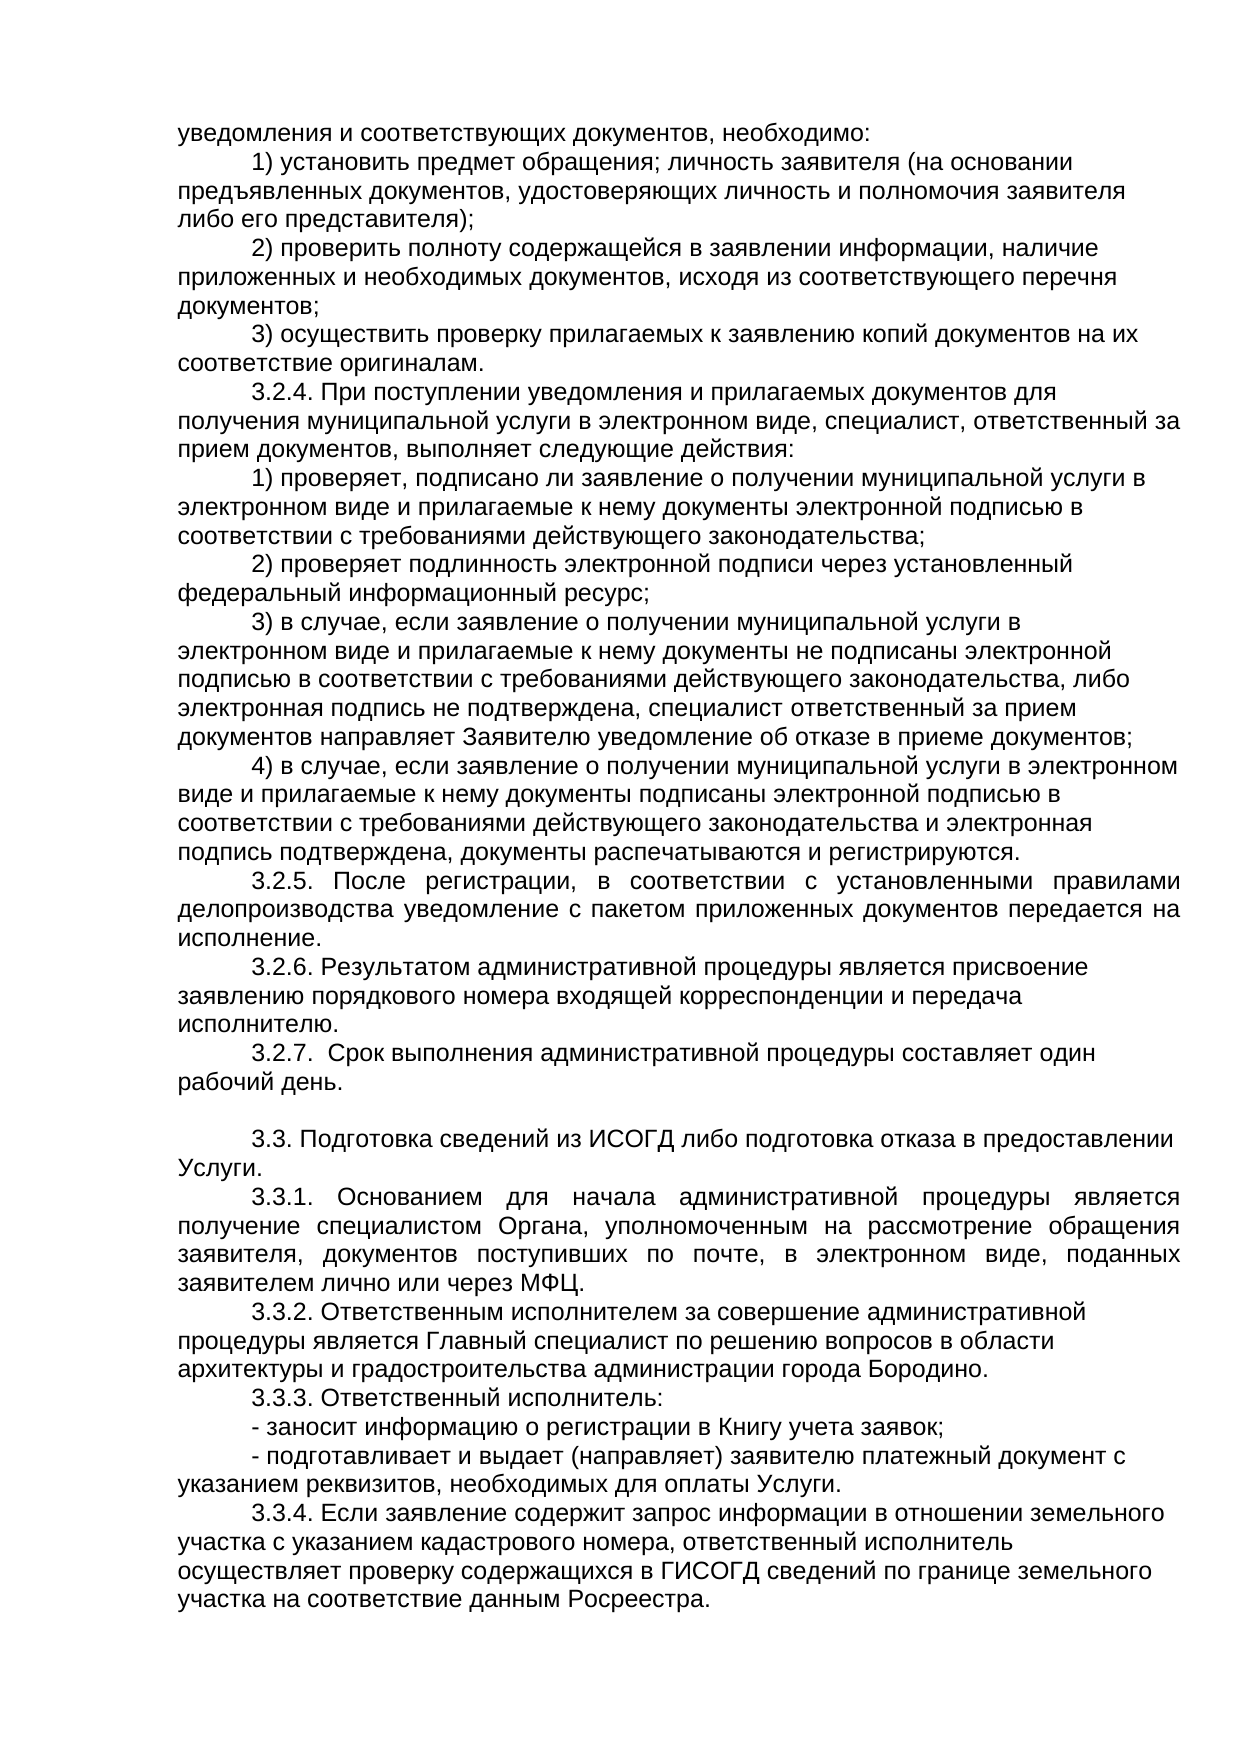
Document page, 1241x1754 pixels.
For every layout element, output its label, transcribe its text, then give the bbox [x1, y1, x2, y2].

text - заносит информацию о регистрации в Книгу учета заявок; [177, 1412, 1181, 1441]
text 3.2.7. Срок выполнения административной процедуры составляет один рабочий день. [177, 1038, 1181, 1096]
text 3.2.4. При поступлении уведомления и прилагаемых документов для получения муниципальной услуги в электронном виде, специалист, ответственный за прием документов, выполняет следующие действия: [177, 377, 1181, 463]
text 3.3.3. Ответственный исполнитель: [177, 1383, 1181, 1412]
text 3.3. Подготовка сведений из ИСОГД либо подготовка отказа в предоставлении Услуги. [177, 1124, 1181, 1182]
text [177, 118, 1181, 147]
text 4) в случае, если заявление о получении муниципальной услуги в электронном виде и прилагаемые к нему документы подписаны электронной подписью в соответствии с требованиями действующего законодательства и электронная подпись подтверждена, документы распечатываются и регистрируются. [177, 751, 1181, 866]
text 1) установить предмет обращения; личность заявителя (на основании предъявленных документов, удостоверяющих личность и полномочия заявителя либо его представителя); [177, 147, 1181, 233]
text 3) осуществить проверку прилагаемых к заявлению копий документов на их соответствие оригиналам. [177, 319, 1181, 377]
text 2) проверяет подлинность электронной подписи через установленный федеральный информационный ресурс; [177, 549, 1176, 607]
text 2) проверить полноту содержащейся в заявлении информации, наличие приложенных и необходимых документов, исходя из соответствующего перечня документов; [177, 233, 1181, 319]
text 1) проверяет, подписано ли заявление о получении муниципальной услуги в электронном виде и прилагаемые к нему документы электронной подписью в соответствии с требованиями действующего законодательства; [177, 463, 1176, 549]
text 3.2.6. Результатом административной процедуры является присвоение заявлению порядкового номера входящей корреспонденции и передача исполнителю. [177, 952, 1181, 1038]
text 3.3.2. Ответственным исполнителем за совершение административной процедуры является Главный специалист по решению вопросов в области архитектуры и градостроительства администрации города Бородино. [177, 1297, 1181, 1383]
text 3.3.4. Если заявление содержит запрос информации в отношении земельного участка с указанием кадастрового номера, ответственный исполнитель осуществляет проверку содержащихся в ГИСОГД сведений по границе земельного участка на соответствие данным Росреестра. [177, 1498, 1181, 1613]
text - подготавливает и выдает (направляет) заявителю платежный документ с указанием реквизитов, необходимых для оплаты Услуги. [177, 1441, 1181, 1498]
text 3.2.5. После регистрации, в соответствии с установленными правилами делопроизводства уведомление с пакетом приложенных документов передается на исполнение. [177, 866, 1181, 952]
text 3) в случае, если заявление о получении муниципальной услуги в электронном виде и прилагаемые к нему документы не подписаны электронной подписью в соответствии с требованиями действующего законодательства, либо электронная подпись не подтверждена, специалист ответственный за прием документов направляет Заявителю уведомление об отказе в приеме документов; [177, 607, 1176, 751]
text 3.3.1. Основанием для начала административной процедуры является получение специалистом Органа, уполномоченным на рассмотрение обращения заявителя, документов поступивших по почте, в электронном виде, поданных заявителем лично или через МФЦ. [177, 1182, 1181, 1297]
